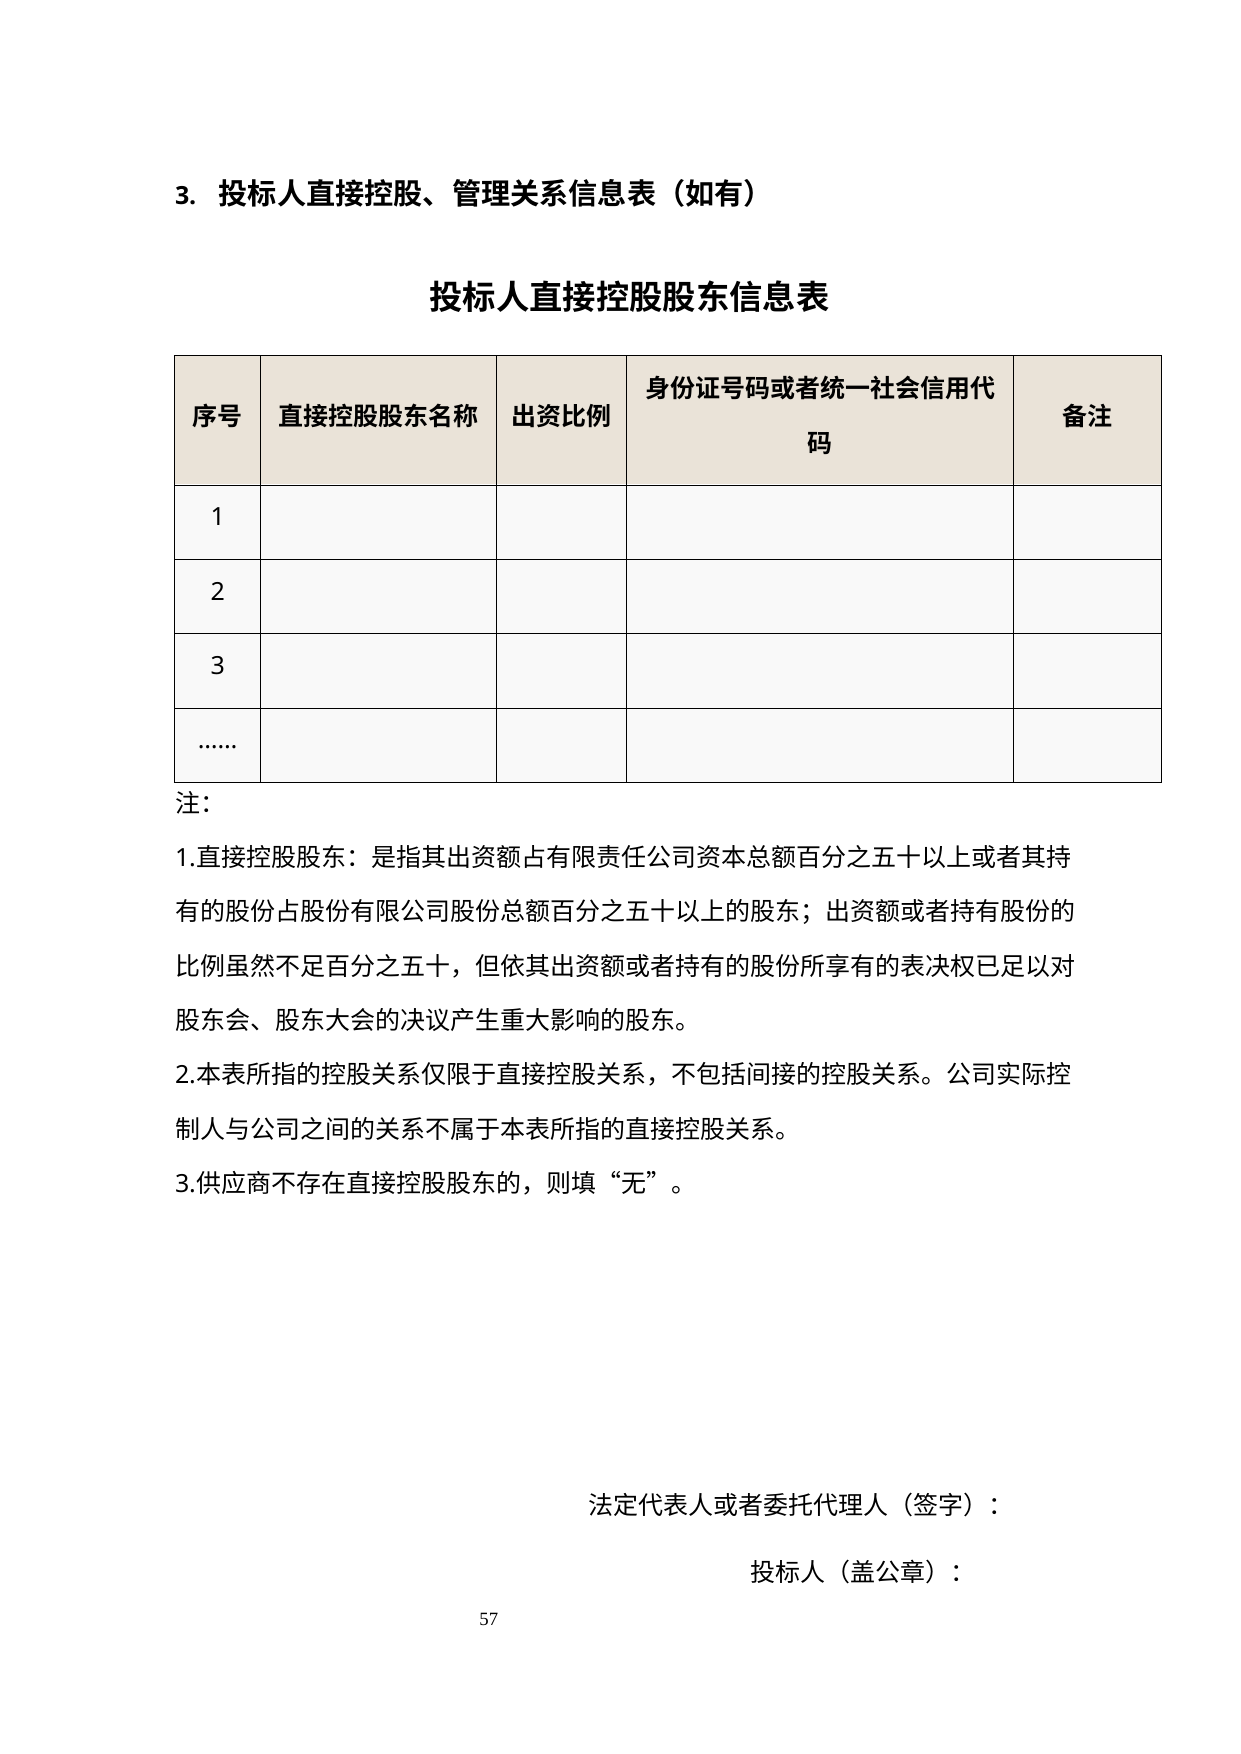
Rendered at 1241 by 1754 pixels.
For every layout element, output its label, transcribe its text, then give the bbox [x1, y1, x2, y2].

table_cell [1014, 560, 1161, 633]
table_cell [261, 486, 496, 559]
table_cell [1014, 486, 1161, 559]
table_cell [627, 560, 1013, 633]
table_cell 1 [175, 486, 260, 559]
text 投标人（盖公章）： [175, 1553, 1034, 1589]
table_header 序号 [175, 356, 260, 484]
table_cell [497, 486, 626, 559]
table_cell 3 [175, 634, 260, 708]
text 法定代表人或者委托代理人（签字）： [175, 1486, 1034, 1522]
table_header 备注 [1014, 356, 1161, 484]
table_cell …… [175, 709, 260, 782]
text 注： [175, 783, 1084, 819]
text 投标人直接控股股东信息表 [175, 271, 1084, 319]
text 1.直接控股股东：是指其出资额占有限责任公司资本总额百分之五十以上或者其持有的股份占股份有限公司股份总额百分之五十以上的股东；出资额或者持有股份的比例虽然不足百分之五十，但依其出资额或者持有的股份所享有的表决权已足以对股东会、股东大会的决议产生重大影响的股东。 [175, 837, 1084, 1037]
table_cell [261, 634, 496, 708]
table_cell [1014, 709, 1161, 782]
table_header 直接控股股东名称 [261, 356, 496, 484]
text 2.本表所指的控股关系仅限于直接控股关系，不包括间接的控股关系。公司实际控制人与公司之间的关系不属于本表所指的直接控股关系。 [175, 1055, 1084, 1146]
table_cell [497, 634, 626, 708]
table_cell [627, 709, 1013, 782]
table_header 出资比例 [497, 356, 626, 484]
table_header 身份证号码或者统一社会信用代码 [627, 356, 1013, 484]
table_cell [261, 560, 496, 633]
table_cell [497, 560, 626, 633]
text 3.供应商不存在直接控股股东的，则填“无”。 [175, 1164, 1084, 1200]
table_cell [627, 634, 1013, 708]
table_cell 2 [175, 560, 260, 633]
table_cell [627, 486, 1013, 559]
table_cell [1014, 634, 1161, 708]
table_cell [261, 709, 496, 782]
list 投标人直接控股、管理关系信息表（如有） [175, 171, 1084, 213]
table_cell [497, 709, 626, 782]
